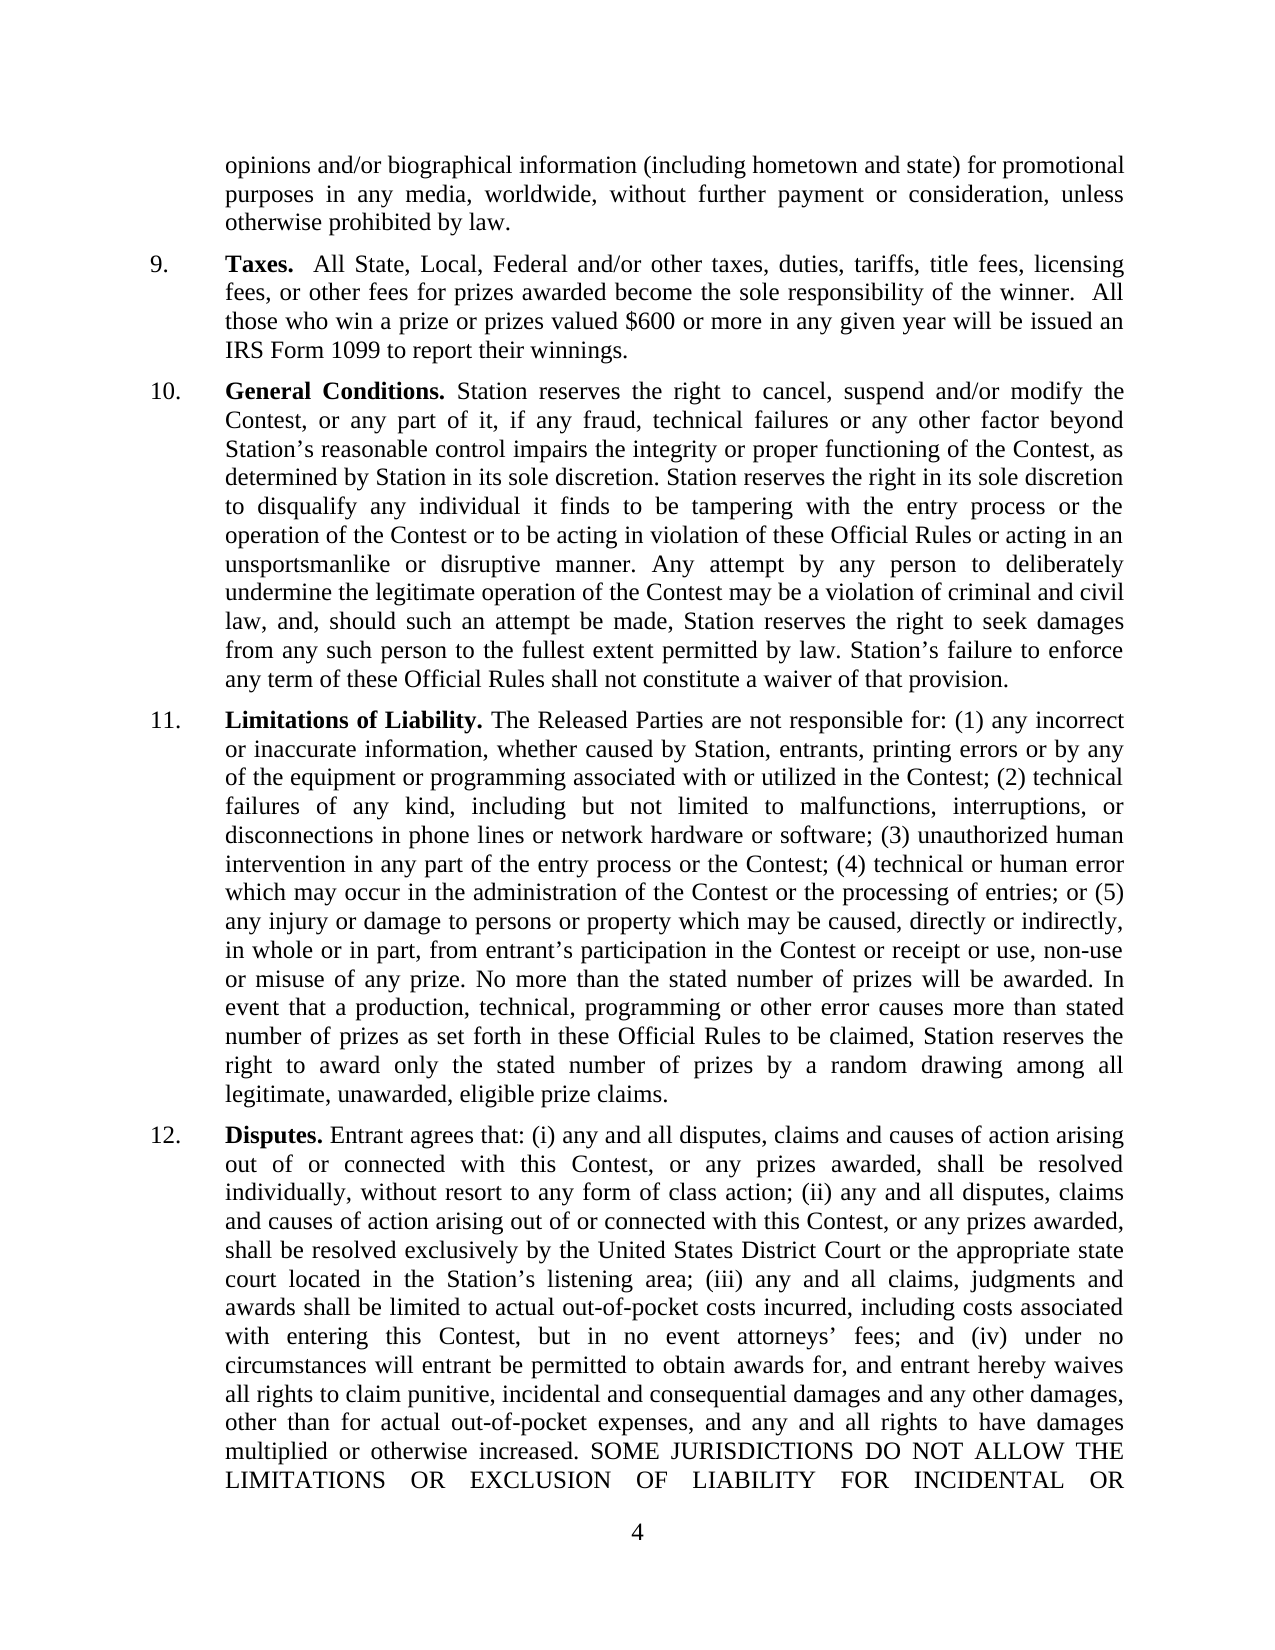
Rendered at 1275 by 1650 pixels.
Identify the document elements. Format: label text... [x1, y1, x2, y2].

list Taxes. All State, Local, Federal and/or other taxes, duties, tariffs, title fees, licensing fees, or other fees for prizes awarded become the sole responsibility of the winner. All those who win a prize or prizes valued $600 or more in any given year will be issued an IRS Form 1099 to report their winnings. [150, 249, 1125, 364]
list Limitations of Liability. The Released Parties are not responsible for: (1) any incorrect or inaccurate information, whether caused by Station, entrants, printing errors or by any of the equipment or programming associated with or utilized in the Contest; (2) technical failures of any kind, including but not limited to malfunctions, interruptions, or disconnections in phone lines or network hardware or software; (3) unauthorized human intervention in any part of the entry process or the Contest; (4) technical or human error which may occur in the administration of the Contest or the processing of entries; or (5) any injury or damage to persons or property which may be caused, directly or indirectly, in whole or in part, from entrant’s participation in the Contest or receipt or use, non-use or misuse of any prize. No more than the stated number of prizes will be awarded. In event that a production, technical, programming or other error causes more than stated number of prizes as set forth in these Official Rules to be claimed, Station reserves the right to award only the stated number of prizes by a random drawing among all legitimate, unawarded, eligible prize claims. [150, 705, 1125, 1107]
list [150, 150, 1125, 236]
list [150, 1120, 1125, 1494]
list General Conditions. Station reserves the right to cancel, suspend and/or modify the Contest, or any part of it, if any fraud, technical failures or any other factor beyond Station’s reasonable control impairs the integrity or proper functioning of the Contest, as determined by Station in its sole discretion. Station reserves the right in its sole discretion to disqualify any individual it finds to be tampering with the entry process or the operation of the Contest or to be acting in violation of these Official Rules or acting in an unsportsmanlike or disruptive manner. Any attempt by any person to deliberately undermine the legitimate operation of the Contest may be a violation of criminal and civil law, and, should such an attempt be made, Station reserves the right to seek damages from any such person to the fullest extent permitted by law. Station’s failure to enforce any term of these Official Rules shall not constitute a waiver of that provision. [150, 376, 1125, 692]
